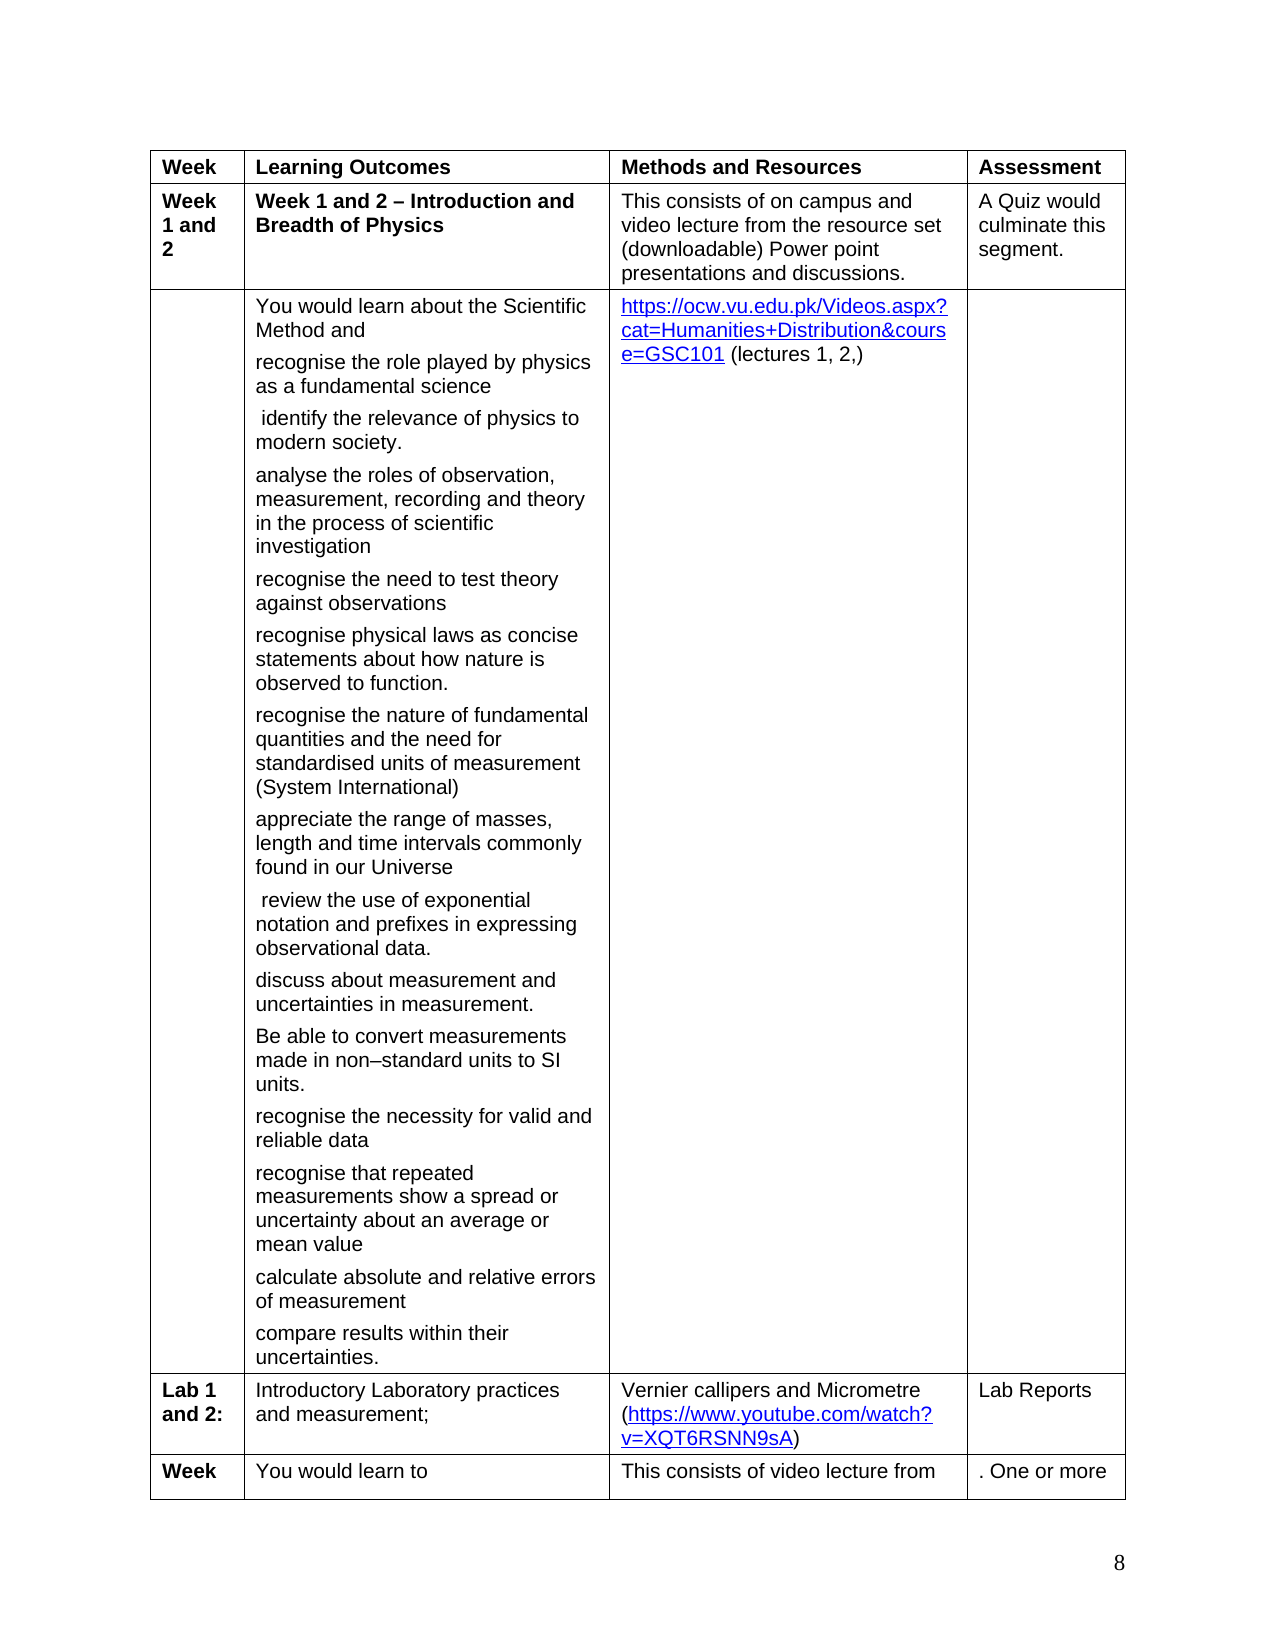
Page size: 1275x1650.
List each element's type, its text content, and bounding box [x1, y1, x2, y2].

table_cell You would learn about the Scientific Method and recognise the role played by physics as a fundamental science identify the relevance of physics to modern society. analyse the roles of observation, measurement, recording and theory in the process of scientific investigation recognise the need to test theory against observations recognise physical laws as concise statements about how nature is observed to function. recognise the nature of fundamental quantities and the need for standardised units of measurement (System International) appreciate the range of masses, length and time intervals commonly found in our Universe review the use of exponential notation and prefixes in expressing observational data. discuss about measurement and uncertainties in measurement. Be able to convert measurements made in non–standard units to SI units. recognise the necessity for valid and reliable data recognise that repeated measurements show a spread or uncertainty about an average or mean value calculate absolute and relative errors of measurement compare results within their uncertainties. [245, 290, 609, 1373]
table_cell [151, 290, 244, 1373]
table_cell Week 1 and 2 [151, 184, 244, 288]
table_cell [968, 1455, 1125, 1499]
table_cell Vernier callipers and Micrometre (https://www.youtube.com/watch?v=XQT6RSNN9sA) [610, 1374, 967, 1454]
table_header Week [151, 151, 244, 183]
table_header Methods and Resources [610, 151, 967, 183]
table_cell Lab 1 and 2: [151, 1374, 244, 1454]
table_cell Week 1 and 2 – Introduction and Breadth of Physics [245, 184, 609, 288]
table_cell Lab Reports [968, 1374, 1125, 1454]
table_header Learning Outcomes [245, 151, 609, 183]
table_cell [610, 1455, 967, 1499]
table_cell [151, 1455, 244, 1499]
table_cell Introductory Laboratory practices and measurement; [245, 1374, 609, 1454]
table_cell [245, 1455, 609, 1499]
table_cell [968, 290, 1125, 1373]
table_cell https://ocw.vu.edu.pk/Videos.aspx?cat=Humanities+Distribution&course=GSC101 (lectures 1, 2,) [610, 290, 967, 1373]
table_cell A Quiz would culminate this segment. [968, 184, 1125, 288]
table_cell This consists of on campus and video lecture from the resource set (downloadable) Power point presentations and discussions. [610, 184, 967, 288]
table_header Assessment [968, 151, 1125, 183]
